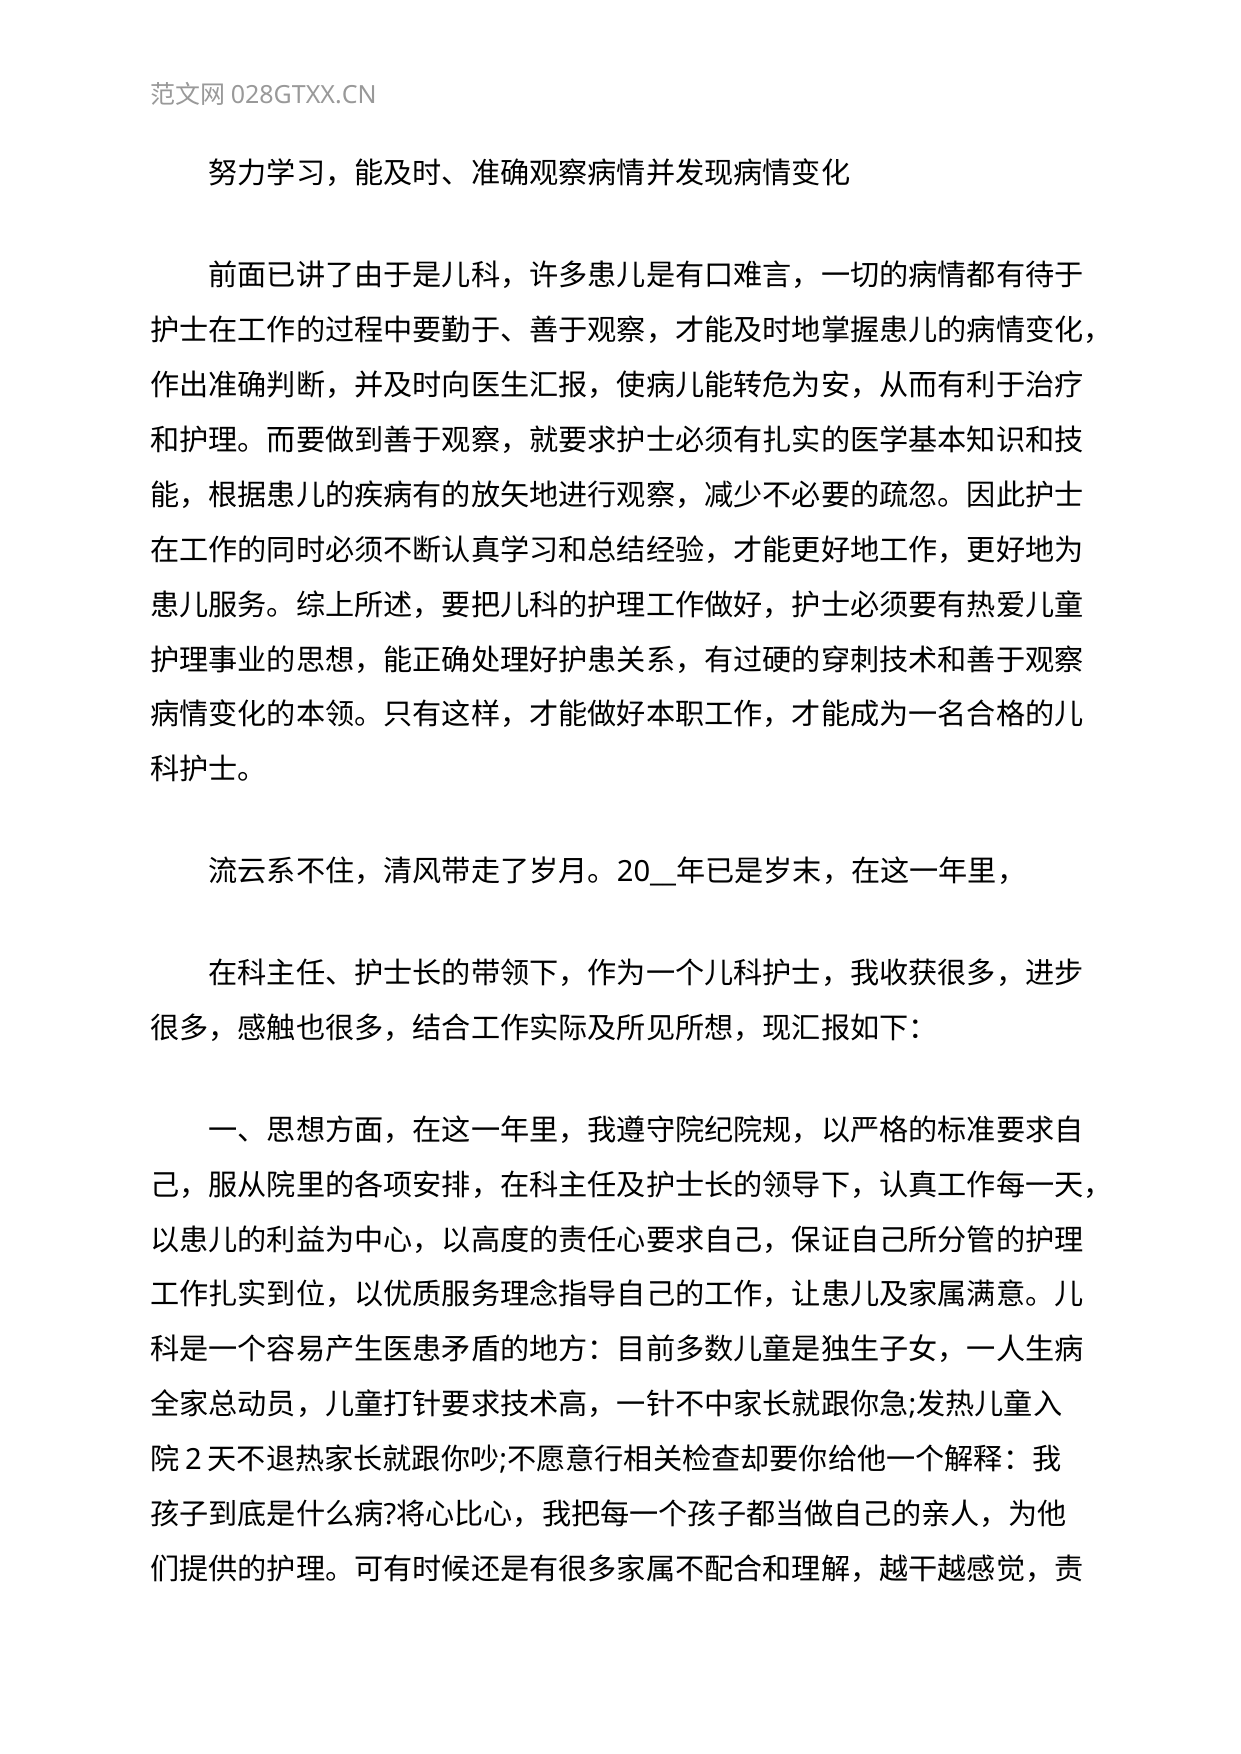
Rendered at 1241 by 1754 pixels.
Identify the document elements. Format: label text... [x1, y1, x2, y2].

text 在科主任、护士长的带领下，作为一个儿科护士，我收获很多，进步很多，感触也很多，结合工作实际及所见所想，现汇报如下： [150, 949, 1090, 1047]
text 流云系不住，清风带走了岁月。20__年已是岁末，在这一年里， [150, 848, 1090, 890]
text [150, 1106, 1090, 1588]
text 前面已讲了由于是儿科，许多患儿是有口难言，一切的病情都有待于护士在工作的过程中要勤于、善于观察，才能及时地掌握患儿的病情变化，作出准确判断，并及时向医生汇报，使病儿能转危为安，从而有利于治疗和护理。而要做到善于观察，就要求护士必须有扎实的医学基本知识和技能，根据患儿的疾病有的放矢地进行观察，减少不必要的疏忽。因此护士在工作的同时必须不断认真学习和总结经验，才能更好地工作，更好地为患儿服务。综上所述，要把儿科的护理工作做好，护士必须要有热爱儿童护理事业的思想，能正确处理好护患关系，有过硬的穿刺技术和善于观察病情变化的本领。只有这样，才能做好本职工作，才能成为一名合格的儿科护士。 [150, 252, 1090, 788]
text 努力学习，能及时、准确观察病情并发现病情变化 [150, 150, 1090, 192]
